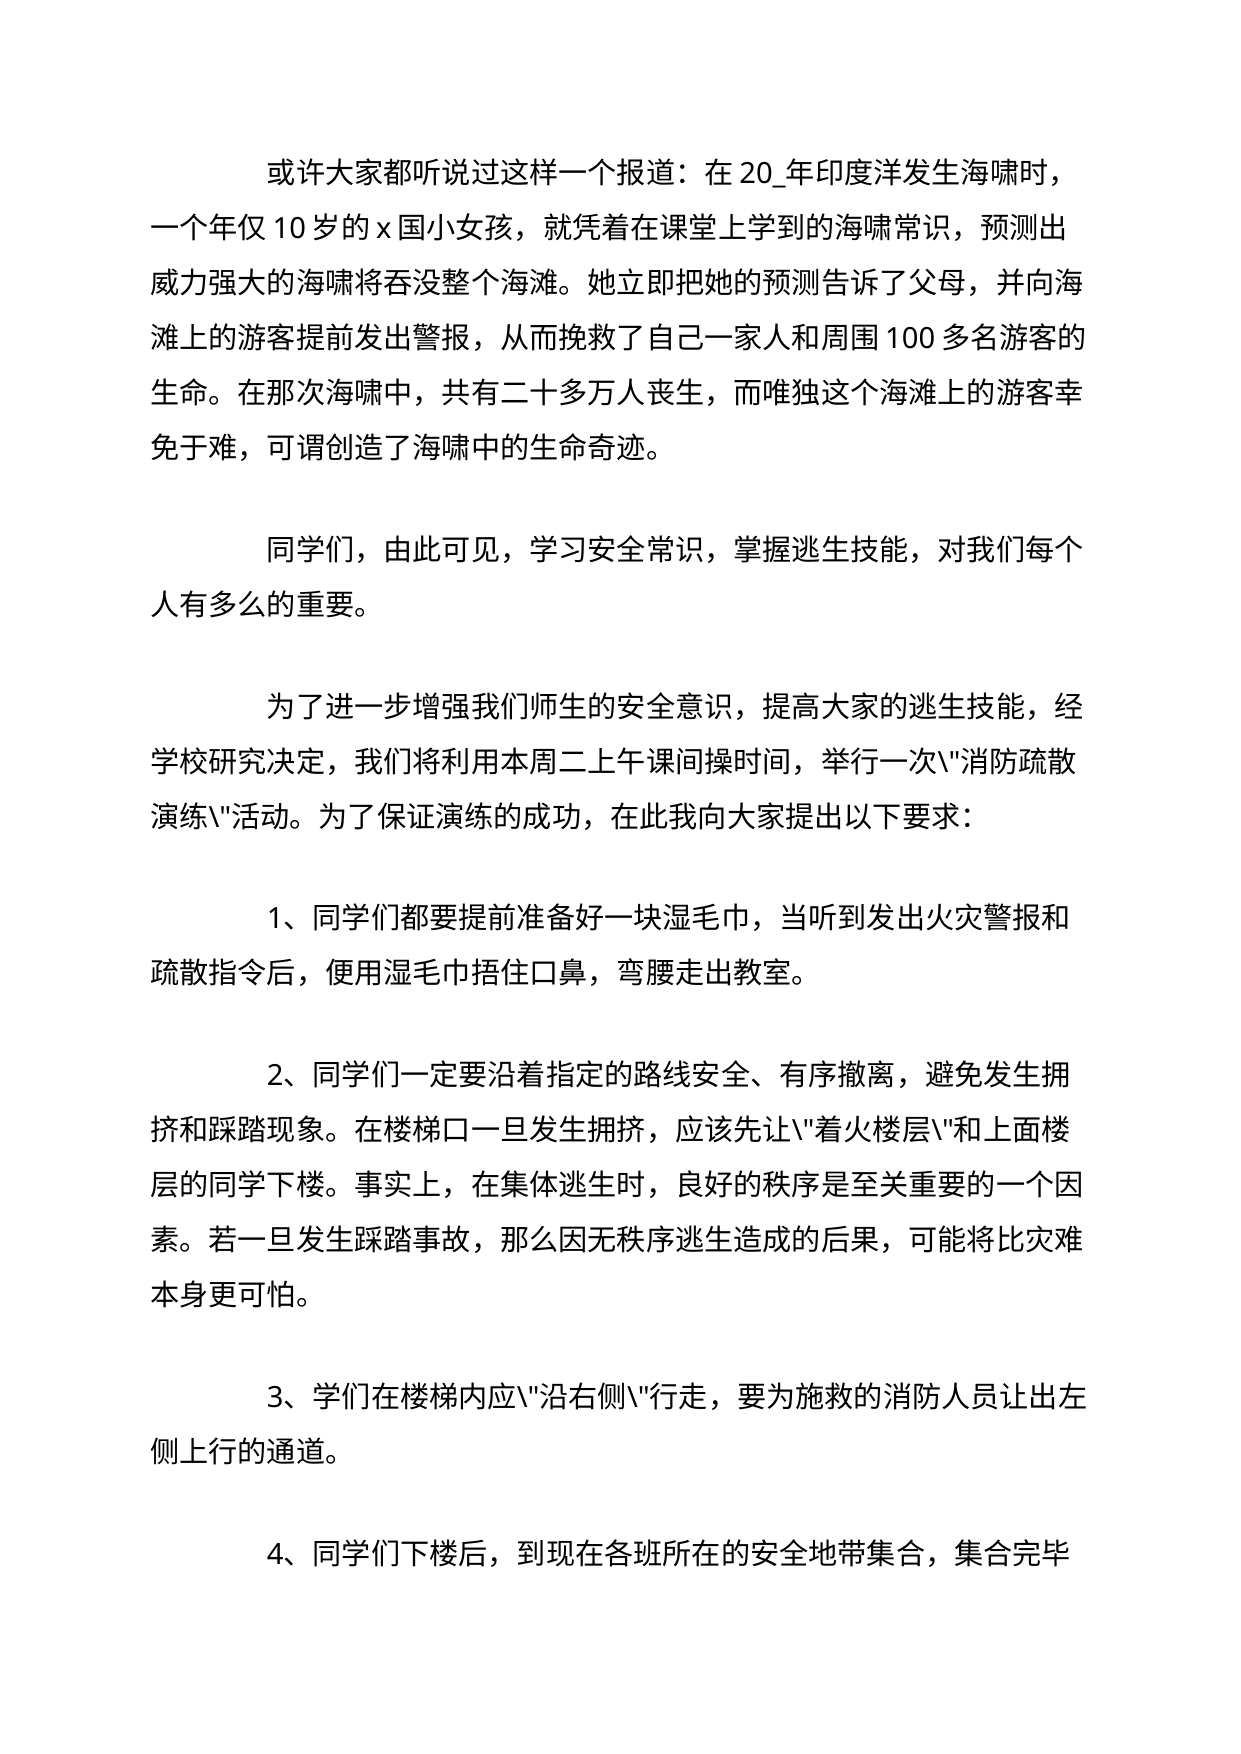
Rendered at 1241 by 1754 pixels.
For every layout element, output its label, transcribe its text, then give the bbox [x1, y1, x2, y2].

text 同学们，由此可见，学习安全常识，掌握逃生技能，对我们每个人有多么的重要。 [150, 527, 1090, 624]
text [150, 1530, 1090, 1573]
text 3、学们在楼梯内应\"沿右侧\"行走，要为施救的消防人员让出左侧上行的通道。 [150, 1373, 1090, 1471]
text 或许大家都听说过这样一个报道：在20_年印度洋发生海啸时，一个年仅10岁的x国小女孩，就凭着在课堂上学到的海啸常识，预测出威力强大的海啸将吞没整个海滩。她立即把她的预测告诉了父母，并向海滩上的游客提前发出警报，从而挽救了自己一家人和周围100多名游客的生命。在那次海啸中，共有二十多万人丧生，而唯独这个海滩上的游客幸免于难，可谓创造了海啸中的生命奇迹。 [150, 150, 1090, 467]
text 2、同学们一定要沿着指定的路线安全、有序撤离，避免发生拥挤和踩踏现象。在楼梯口一旦发生拥挤，应该先让\"着火楼层\"和上面楼层的同学下楼。事实上，在集体逃生时，良好的秩序是至关重要的一个因素。若一旦发生踩踏事故，那么因无秩序逃生造成的后果，可能将比灾难本身更可怕。 [150, 1052, 1090, 1314]
text 1、同学们都要提前准备好一块湿毛巾，当听到发出火灾警报和疏散指令后，便用湿毛巾捂住口鼻，弯腰走出教室。 [150, 895, 1090, 992]
text 为了进一步增强我们师生的安全意识，提高大家的逃生技能，经学校研究决定，我们将利用本周二上午课间操时间，举行一次\"消防疏散演练\"活动。为了保证演练的成功，在此我向大家提出以下要求： [150, 683, 1090, 836]
